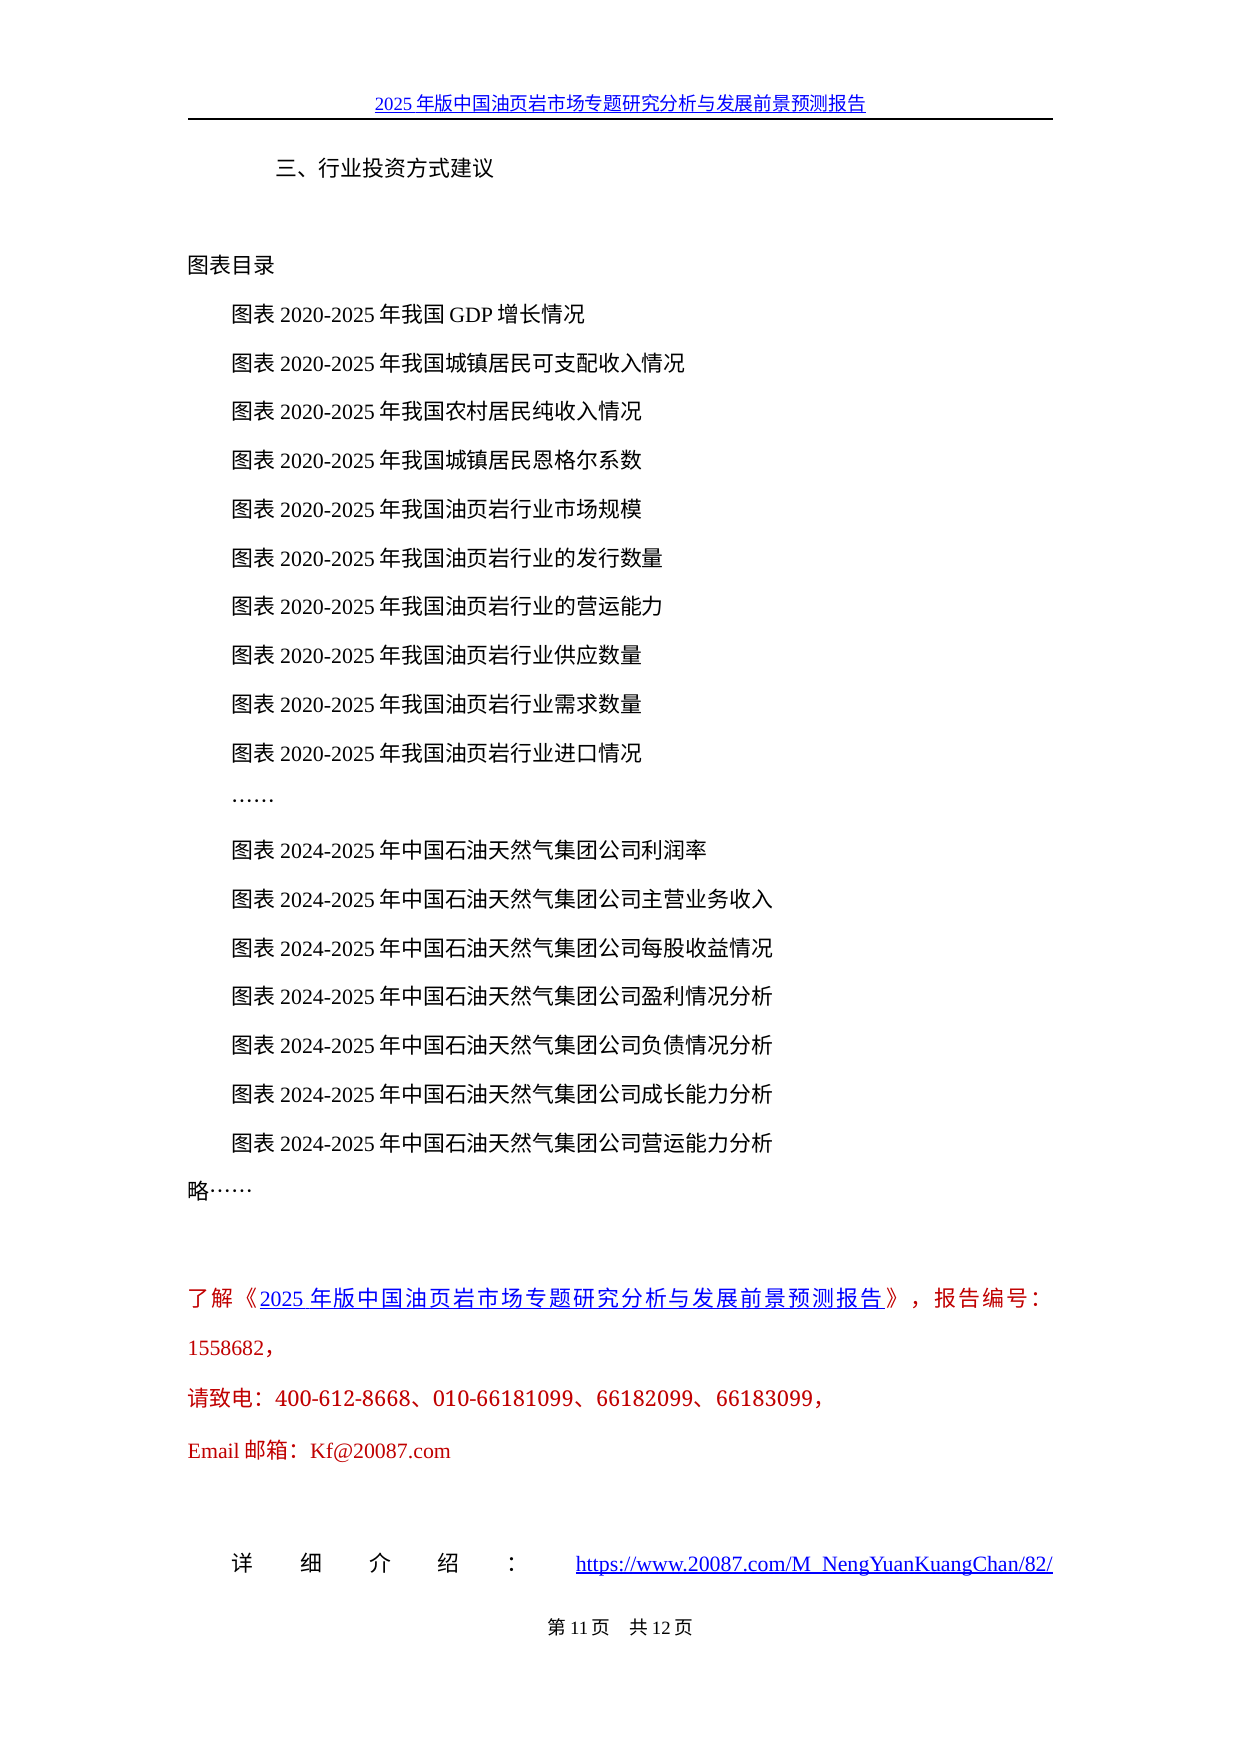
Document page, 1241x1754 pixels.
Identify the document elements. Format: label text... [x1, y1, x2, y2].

text 了解《2025年版中国油页岩市场专题研究分析与发展前景预测报告》，报告编号：1558682， [187, 1280, 1053, 1362]
text Email邮箱：Kf@20087.com [187, 1432, 1053, 1465]
text 请致电：400-612-8668、010-66181099、66182099、66183099， [187, 1381, 1053, 1413]
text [187, 150, 1053, 1206]
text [187, 1545, 1053, 1578]
